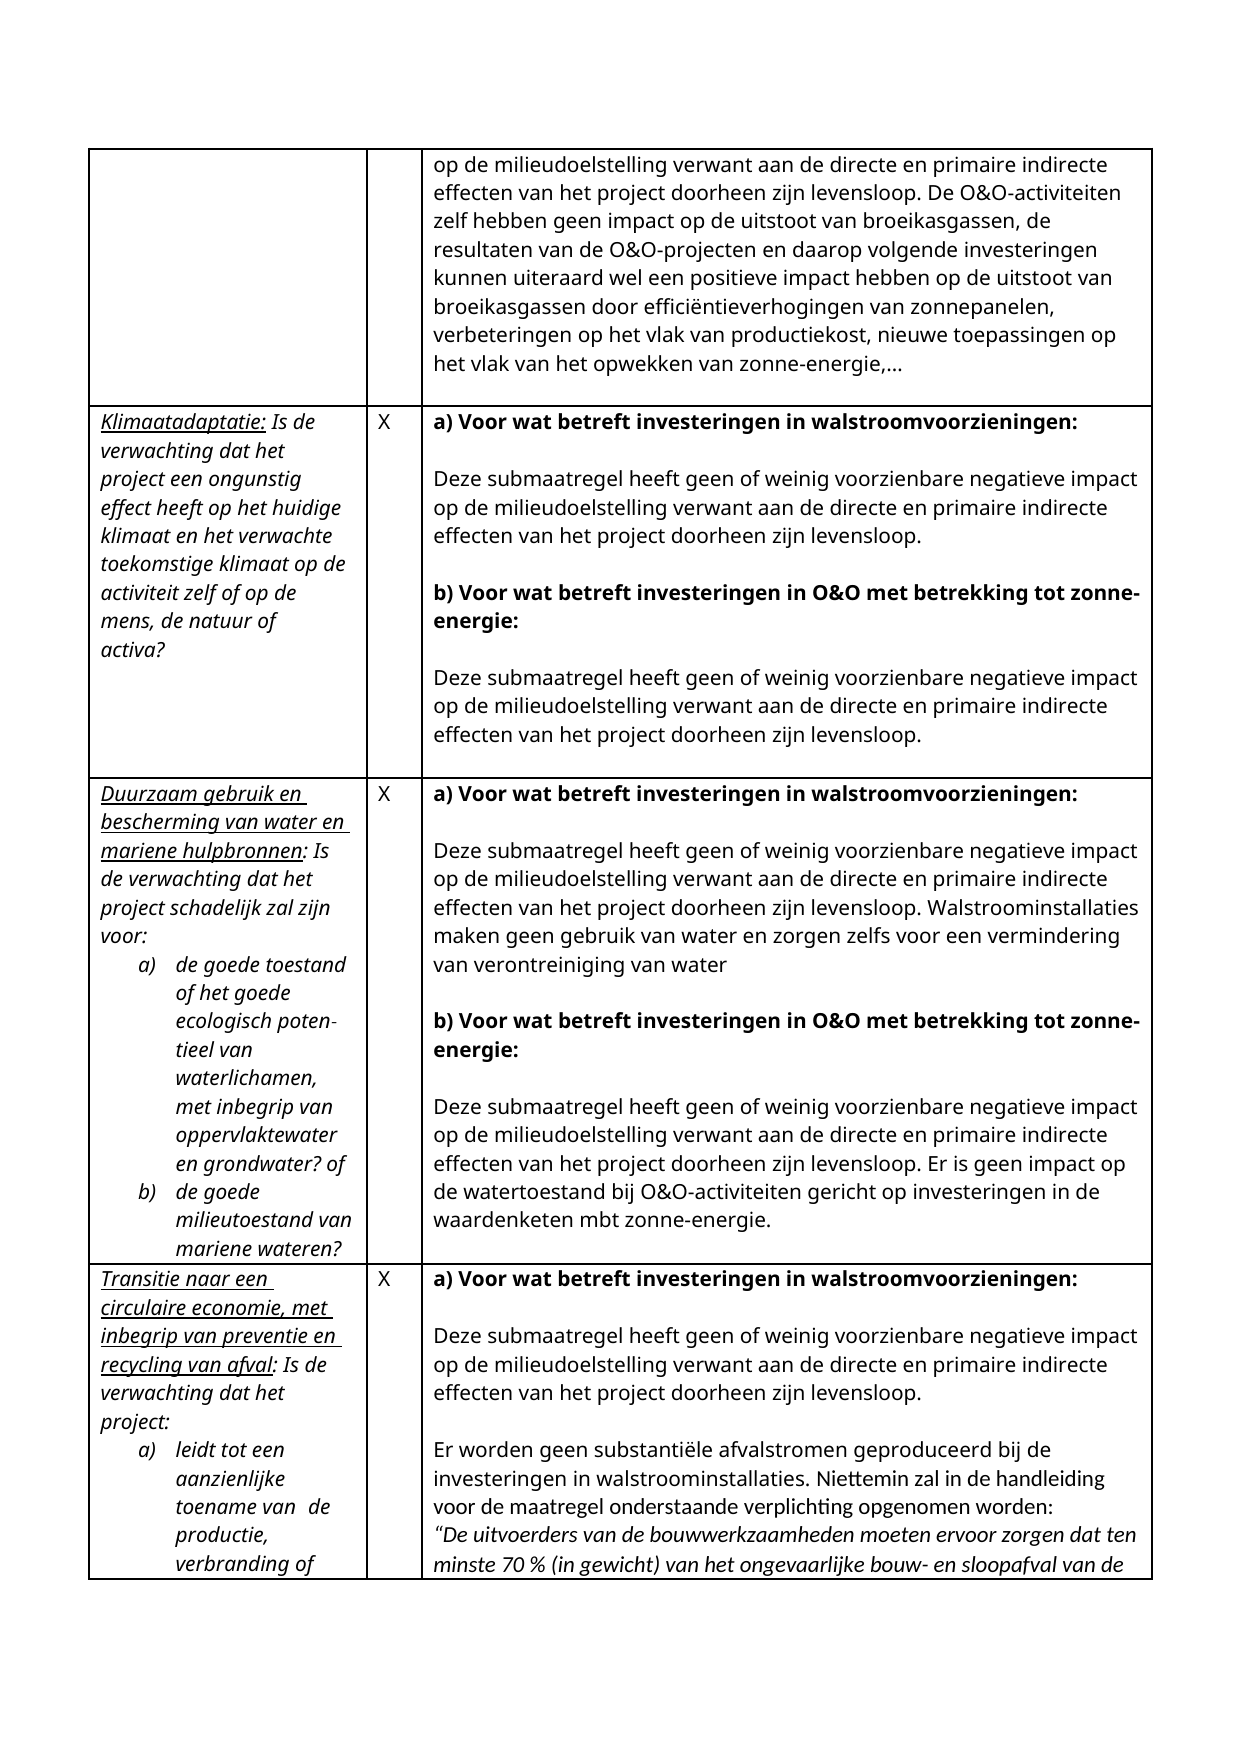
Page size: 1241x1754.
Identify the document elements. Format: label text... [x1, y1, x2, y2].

table_cell a) Voor wat betreft investeringen in walstroomvoorzieningen: Deze submaatregel heeft geen of weinig voorzienbare negatieve impact op de milieudoelstelling verwant aan de directe en primaire indirecte effecten van het project doorheen zijn levensloop. b) Voor wat betreft investeringen in O&O met betrekking tot zonne-energie: Deze submaatregel heeft geen of weinig voorzienbare negatieve impact op de milieudoelstelling verwant aan de directe en primaire indirecte effecten van het project doorheen zijn levensloop. [423, 407, 1151, 777]
table_cell X [368, 150, 421, 405]
table_cell X [368, 407, 421, 777]
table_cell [423, 150, 1151, 405]
table_cell X [368, 1265, 421, 1578]
table_cell Duurzaam gebruik en bescherming van water en mariene hulpbronnen: Is de verwachting dat het project schadelijk zal zijn voor: de goede toestand of het goede ecologisch potentieel van waterlichamen, met inbegrip van oppervlaktewater en grondwater? of de goede milieutoestand van mariene wateren? [90, 779, 366, 1262]
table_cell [423, 1265, 1151, 1578]
table_cell X [368, 779, 421, 1262]
table_cell Klimaatadaptatie: Is de verwachting dat het project een ongunstig effect heeft op het huidige klimaat en het verwachte toekomstige klimaat op de activiteit zelf of op de mens, de natuur of activa? [90, 407, 366, 777]
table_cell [90, 150, 366, 405]
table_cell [90, 1265, 366, 1578]
table_cell a) Voor wat betreft investeringen in walstroomvoorzieningen: Deze submaatregel heeft geen of weinig voorzienbare negatieve impact op de milieudoelstelling verwant aan de directe en primaire indirecte effecten van het project doorheen zijn levensloop. Walstroominstallaties maken geen gebruik van water en zorgen zelfs voor een vermindering van verontreiniging van water b) Voor wat betreft investeringen in O&O met betrekking tot zonne-energie: Deze submaatregel heeft geen of weinig voorzienbare negatieve impact op de milieudoelstelling verwant aan de directe en primaire indirecte effecten van het project doorheen zijn levensloop. Er is geen impact op de watertoestand bij O&O-activiteiten gericht op investeringen in de waardenketen mbt zonne-energie. [423, 779, 1151, 1262]
